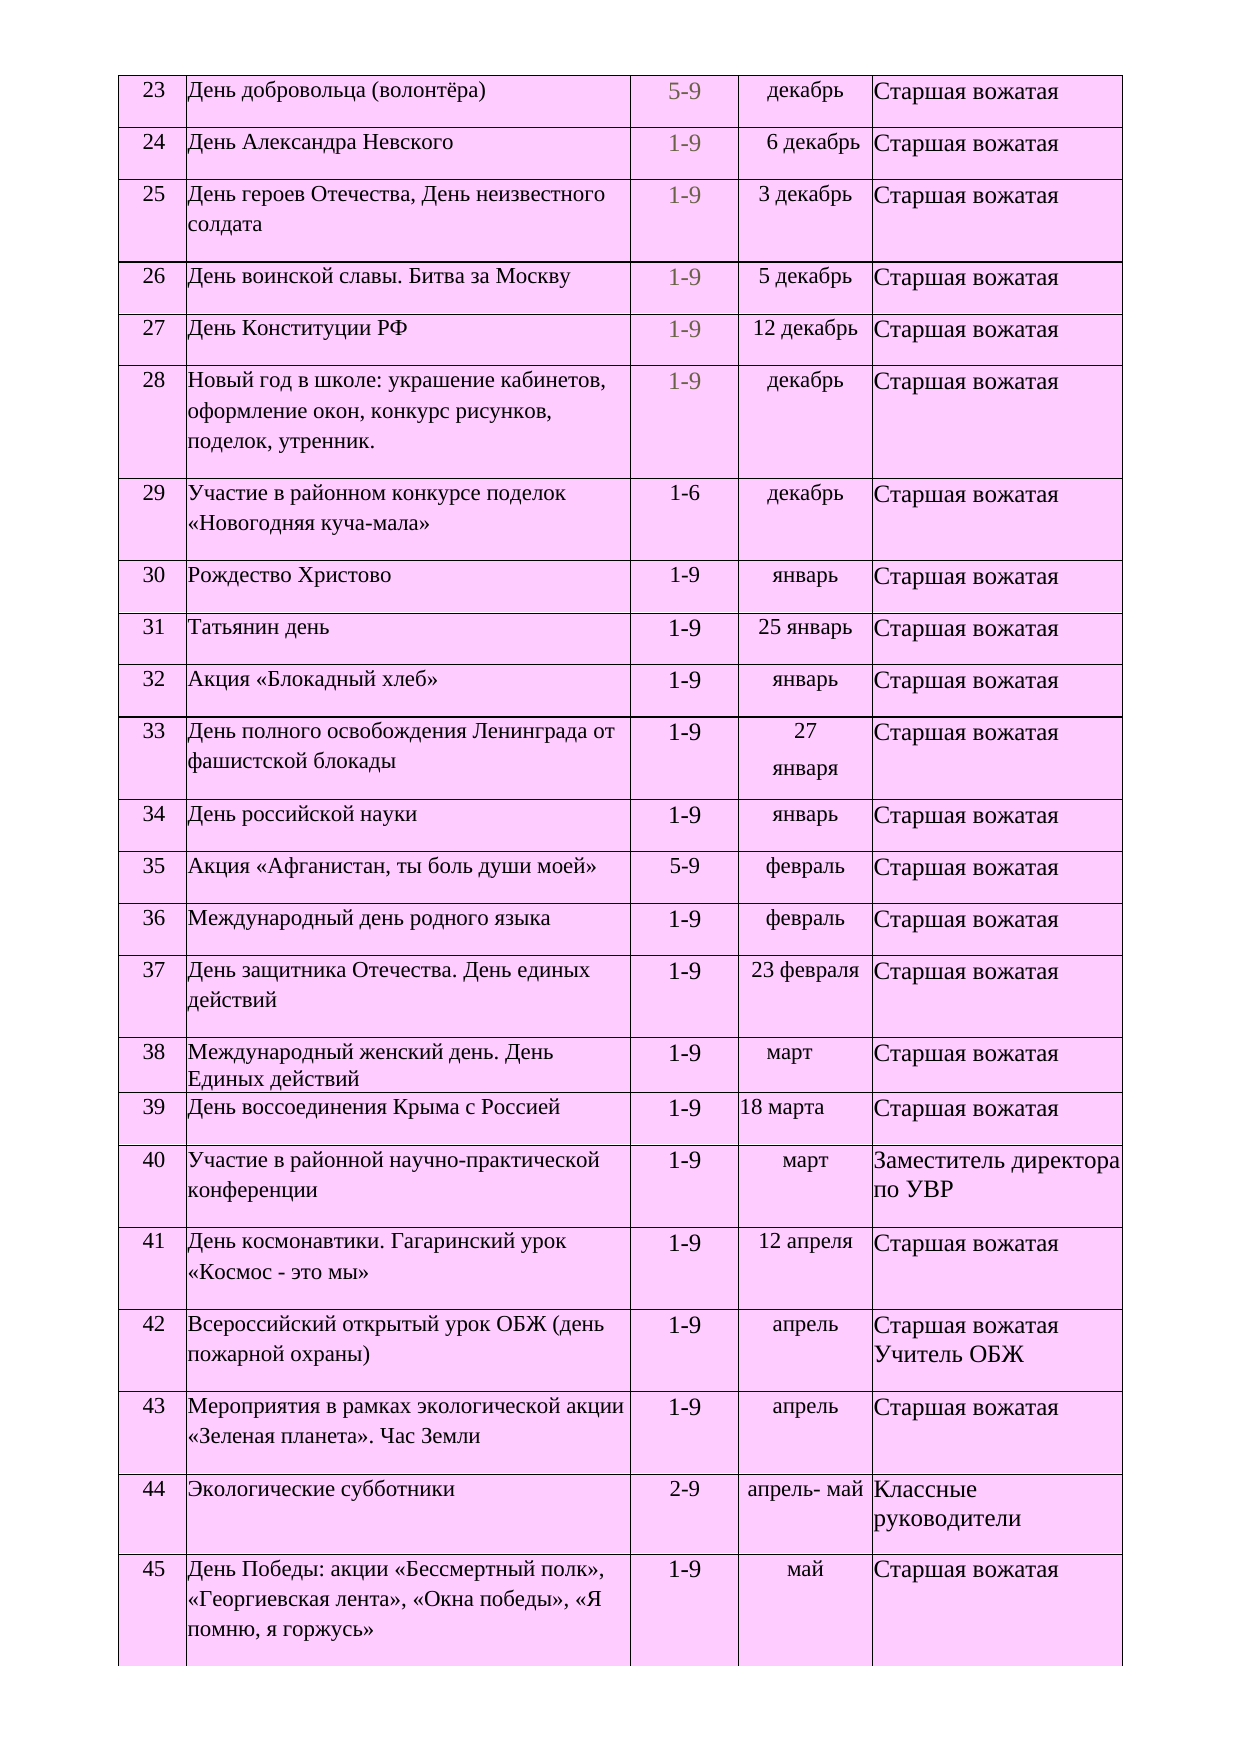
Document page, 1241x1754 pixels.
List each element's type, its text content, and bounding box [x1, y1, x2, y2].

table_cell 5-9 [631, 76, 738, 127]
table_cell 44 [119, 1475, 186, 1553]
table_cell День защитника Отечества. День единых действий [187, 956, 630, 1037]
table_cell 5-9 [631, 852, 738, 903]
table_cell 35 [119, 852, 186, 903]
table_cell Старшая вожатая [873, 1392, 1122, 1473]
table_cell январь [739, 665, 872, 716]
table_cell 18 марта [739, 1093, 872, 1144]
table_cell День воинской славы. Битва за Москву [187, 263, 630, 313]
table_cell 38 [119, 1038, 186, 1092]
table_cell День Конституции РФ [187, 315, 630, 365]
table_cell Участие в районной научно-практической конференции [187, 1146, 630, 1227]
table_cell 1-9 [631, 1146, 738, 1227]
table_cell Старшая вожатая Учитель ОБЖ [873, 1310, 1122, 1391]
table_cell 27 января [739, 718, 872, 799]
table_cell май [739, 1555, 872, 1666]
table_cell 1-9 [631, 904, 738, 955]
table_cell Старшая вожатая [873, 904, 1122, 955]
table_cell апрель- май [739, 1475, 872, 1553]
table_cell февраль [739, 904, 872, 955]
table_cell Старшая вожатая [873, 180, 1122, 261]
table_cell 2-9 [631, 1475, 738, 1553]
table_cell Татьянин день [187, 614, 630, 664]
table_cell Старшая вожатая [873, 315, 1122, 365]
table_cell 1-9 [631, 1392, 738, 1473]
table_cell 27 [119, 315, 186, 365]
table_cell 1-6 [631, 479, 738, 560]
table_cell 1-9 [631, 366, 738, 478]
table_cell 1-9 [631, 614, 738, 664]
table_cell Старшая вожатая [873, 1228, 1122, 1309]
table_cell апрель [739, 1392, 872, 1473]
table_cell 1-9 [631, 263, 738, 313]
table_cell 45 [119, 1555, 186, 1666]
table_cell Старшая вожатая [873, 956, 1122, 1037]
table_cell Старшая вожатая [873, 800, 1122, 851]
table_cell декабрь [739, 479, 872, 560]
table_cell апрель [739, 1310, 872, 1391]
table_cell 24 [119, 128, 186, 179]
table_cell 1-9 [631, 561, 738, 612]
table_cell Старшая вожатая [873, 76, 1122, 127]
table_cell Старшая вожатая [873, 614, 1122, 664]
table_cell Акция «Афганистан, ты боль души моей» [187, 852, 630, 903]
table_cell декабрь [739, 76, 872, 127]
table_cell 1-9 [631, 128, 738, 179]
table_cell 32 [119, 665, 186, 716]
table_cell Старшая вожатая [873, 479, 1122, 560]
table_cell 6 декабрь [739, 128, 872, 179]
table_cell Мероприятия в рамках экологической акции «Зеленая планета». Час Земли [187, 1392, 630, 1473]
table_cell 1-9 [631, 1310, 738, 1391]
table_cell 12 декабрь [739, 315, 872, 365]
table_cell 1-9 [631, 1228, 738, 1309]
table_cell 43 [119, 1392, 186, 1473]
table_cell 25 январь [739, 614, 872, 664]
table_cell Международный день родного языка [187, 904, 630, 955]
table_cell 28 [119, 366, 186, 478]
table_cell 30 [119, 561, 186, 612]
table_cell День героев Отечества, День неизвестного солдата [187, 180, 630, 261]
table_cell 33 [119, 718, 186, 799]
table_cell март [739, 1038, 872, 1092]
table_cell Старшая вожатая [873, 1038, 1122, 1092]
table_cell Участие в районном конкурсе поделок «Новогодняя куча-мала» [187, 479, 630, 560]
table_cell Старшая вожатая [873, 263, 1122, 313]
table_cell Старшая вожатая [873, 561, 1122, 612]
table_cell Старшая вожатая [873, 718, 1122, 799]
table_cell 39 [119, 1093, 186, 1144]
table_cell 36 [119, 904, 186, 955]
table_cell 42 [119, 1310, 186, 1391]
table_cell Старшая вожатая [873, 1555, 1122, 1666]
table_cell 31 [119, 614, 186, 664]
table_cell Всероссийский открытый урок ОБЖ (день пожарной охраны) [187, 1310, 630, 1391]
table_cell 12 апреля [739, 1228, 872, 1309]
table_cell Акция «Блокадный хлеб» [187, 665, 630, 716]
table_cell март [739, 1146, 872, 1227]
table_cell 1-9 [631, 315, 738, 365]
table_cell Классные руководители [873, 1475, 1122, 1553]
table_cell 1-9 [631, 180, 738, 261]
table_cell 1-9 [631, 956, 738, 1037]
table_cell 1-9 [631, 1093, 738, 1144]
table_cell 26 [119, 263, 186, 313]
table_cell 40 [119, 1146, 186, 1227]
table_cell Заместитель директора по УВР [873, 1146, 1122, 1227]
table_cell 1-9 [631, 1038, 738, 1092]
table_cell Старшая вожатая [873, 665, 1122, 716]
table_cell Рождество Христово [187, 561, 630, 612]
table_cell День Победы: акции «Бессмертный полк», «Георгиевская лента», «Окна победы», «Я помню, я горжусь» [187, 1555, 630, 1666]
table_cell 37 [119, 956, 186, 1037]
table_cell Международный женский день. День Единых действий [187, 1038, 630, 1092]
table_cell День российской науки [187, 800, 630, 851]
table_cell 41 [119, 1228, 186, 1309]
table_cell Старшая вожатая [873, 852, 1122, 903]
table_cell Новый год в школе: украшение кабинетов, оформление окон, конкурс рисунков, поделок, утренник. [187, 366, 630, 478]
table_cell декабрь [739, 366, 872, 478]
table_cell Старшая вожатая [873, 128, 1122, 179]
table_cell День полного освобождения Ленинграда от фашистской блокады [187, 718, 630, 799]
table_cell День Александра Невского [187, 128, 630, 179]
table_cell 25 [119, 180, 186, 261]
table_cell февраль [739, 852, 872, 903]
table_cell 1-9 [631, 800, 738, 851]
table_cell 5 декабрь [739, 263, 872, 313]
table_cell 29 [119, 479, 186, 560]
table_cell январь [739, 561, 872, 612]
table_cell День воссоединения Крыма с Россией [187, 1093, 630, 1144]
table_cell 23 [119, 76, 186, 127]
table_cell День космонавтики. Гагаринский урок «Космос - это мы» [187, 1228, 630, 1309]
table_cell День добровольца (волонтёра) [187, 76, 630, 127]
table_cell 1-9 [631, 1555, 738, 1666]
table_cell 1-9 [631, 718, 738, 799]
table_cell январь [739, 800, 872, 851]
table_cell 1-9 [631, 665, 738, 716]
table_cell 34 [119, 800, 186, 851]
table_cell 3 декабрь [739, 180, 872, 261]
table_cell 23 февраля [739, 956, 872, 1037]
table_cell Старшая вожатая [873, 366, 1122, 478]
table_cell Старшая вожатая [873, 1093, 1122, 1144]
table_cell Экологические субботники [187, 1475, 630, 1553]
